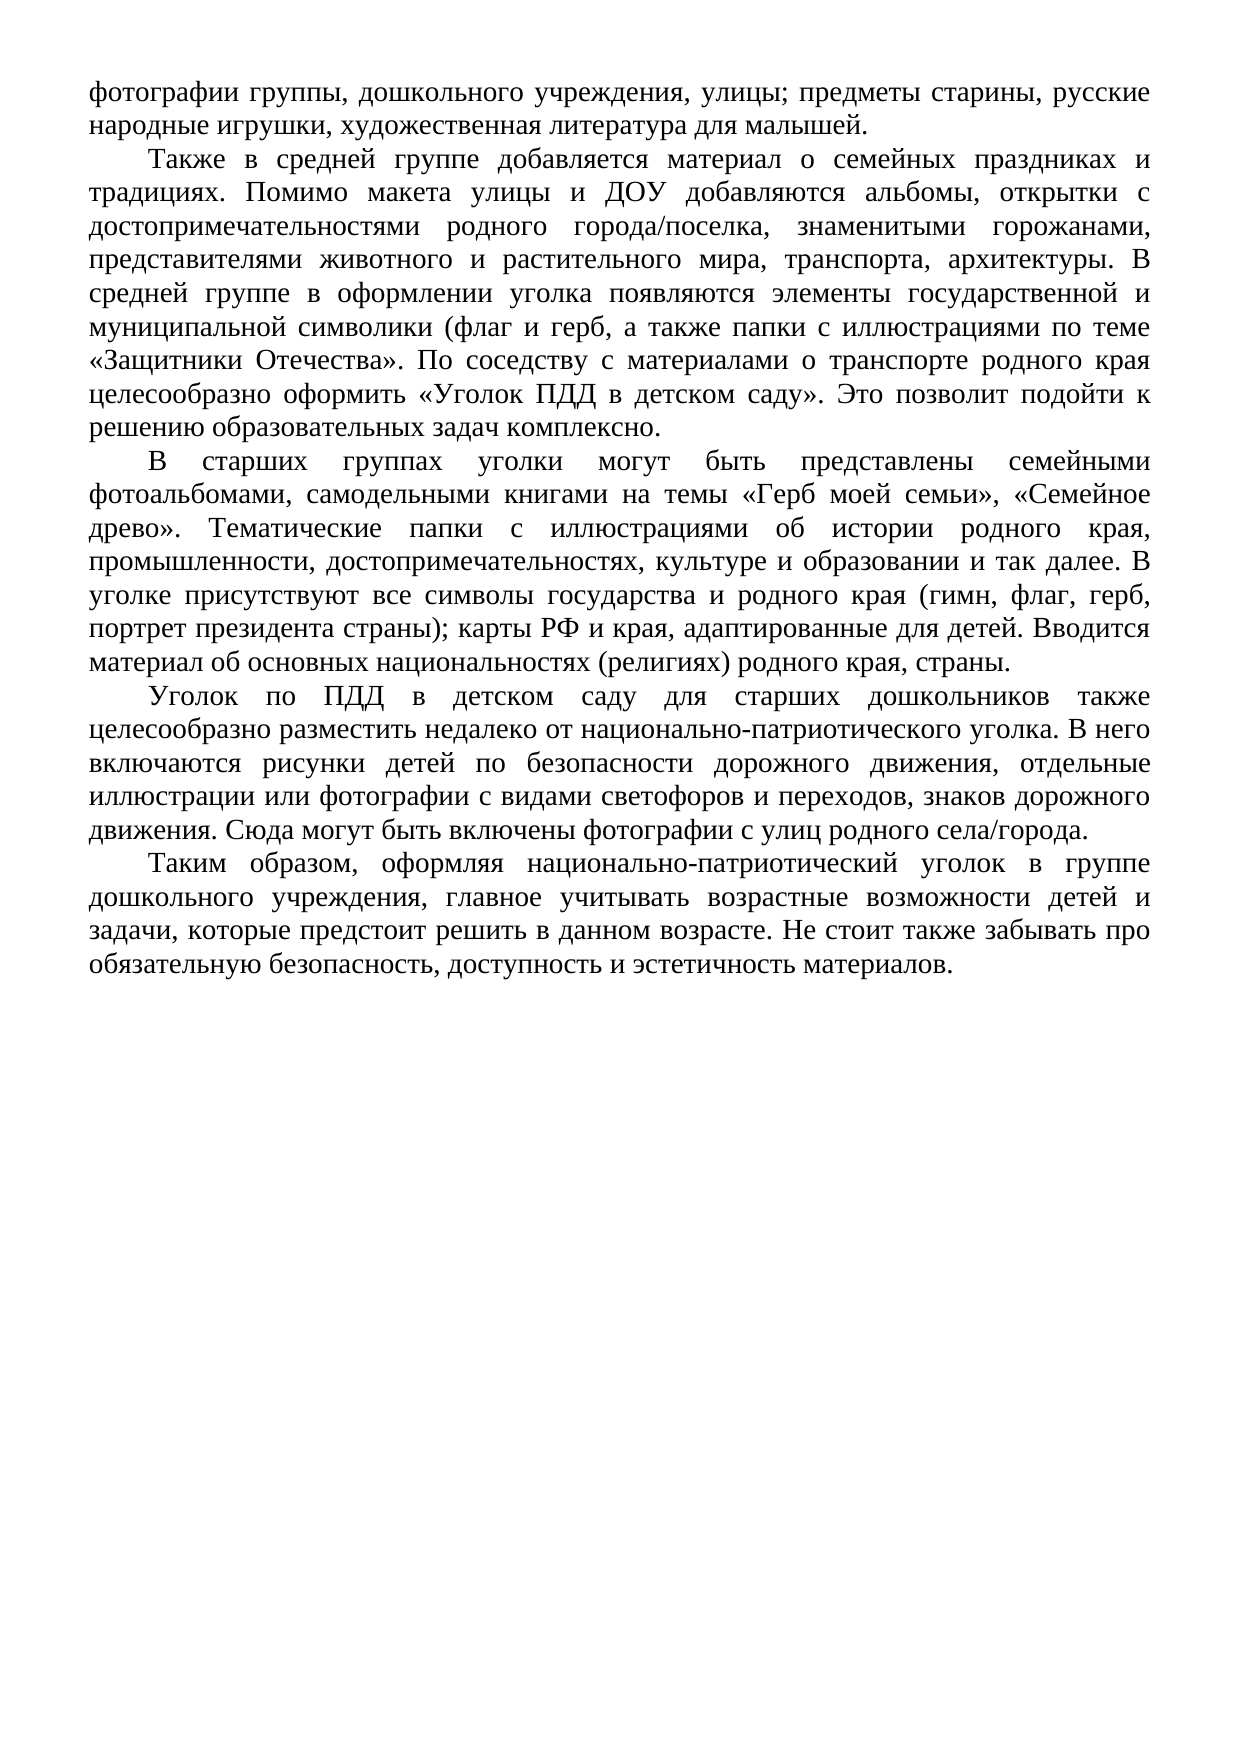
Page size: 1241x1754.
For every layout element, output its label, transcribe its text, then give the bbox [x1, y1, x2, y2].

text Также в средней группе добавляется материал о семейных праздниках и традициях. Помимо макета улицы и ДОУ добавляются альбомы, открытки с достопримечательностями родного города/поселка, знаменитыми горожанами, представителями животного и растительного мира, транспорта, архитектуры. В средней группе в оформлении уголка появляются элементы государственной и муниципальной символики (флаг и герб, а также папки с иллюстрациями по теме «Защитники Отечества». По соседству с материалами о транспорте родного края целесообразно оформить «Уголок ПДД в детском саду». Это позволит подойти к решению образовательных задач комплексно. [89, 141, 1152, 443]
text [89, 74, 1152, 141]
text Уголок по ПДД в детском саду для старших дошкольников также целесообразно разместить недалеко от национально-патриотического уголка. В него включаются рисунки детей по безопасности дорожного движения, отдельные иллюстрации или фотографии с видами светофоров и переходов, знаков дорожного движения. Сюда могут быть включены фотографии с улиц родного села/города. [89, 678, 1152, 845]
text В старших группах уголки могут быть представлены семейными фотоальбомами, самодельными книгами на темы «Герб моей семьи», «Семейное древо». Тематические папки с иллюстрациями об истории родного края, промышленности, достопримечательностях, культуре и образовании и так далее. В уголке присутствуют все символы государства и родного края (гимн, флаг, герб, портрет президента страны); карты РФ и края, адаптированные для детей. Вводится материал об основных национальностях (религиях) родного края, страны. [89, 443, 1152, 678]
text Таким образом, оформляя национально-патриотический уголок в группе дошкольного учреждения, главное учитывать возрастные возможности детей и задачи, которые предстоит решить в данном возрасте. Не стоит также забывать про обязательную безопасность, доступность и эстетичность материалов. [89, 845, 1152, 979]
